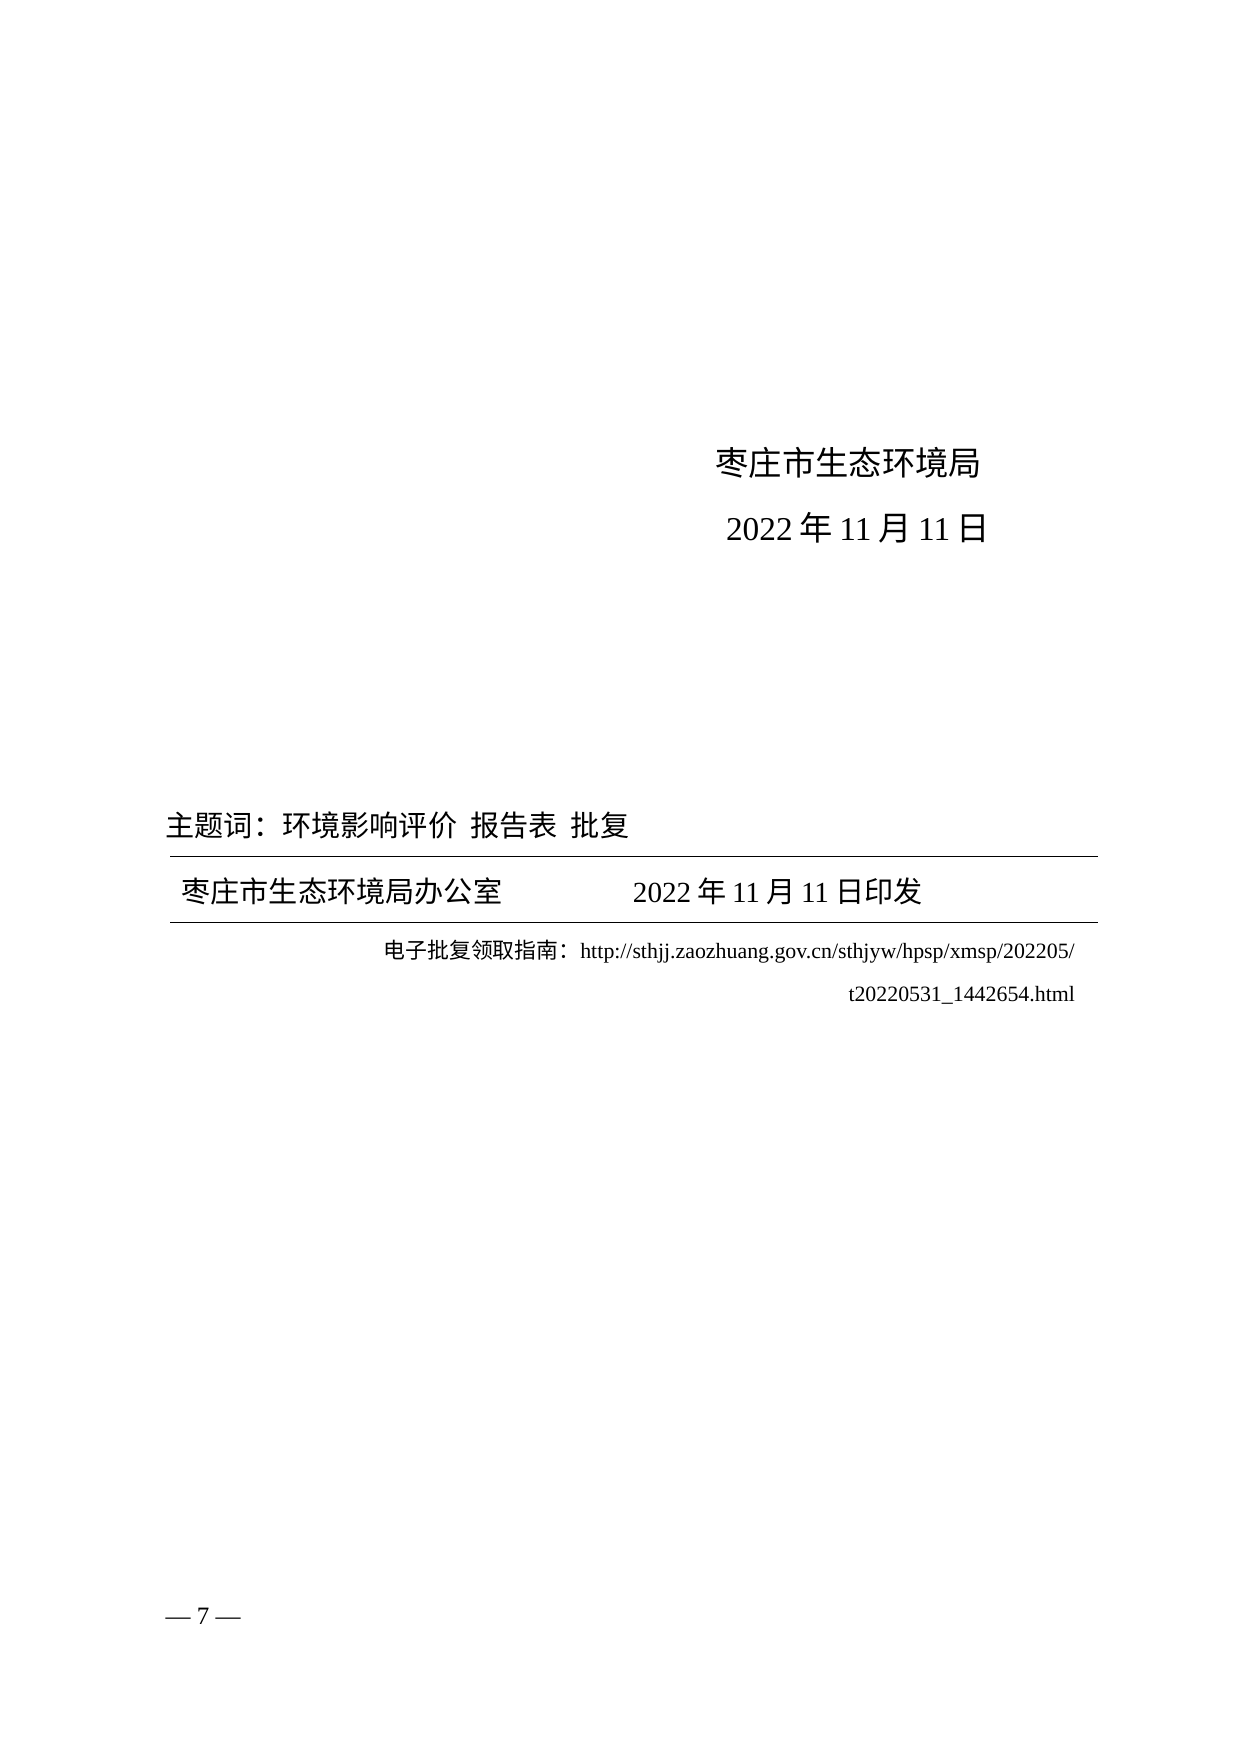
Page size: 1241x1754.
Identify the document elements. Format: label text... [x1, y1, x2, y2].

text 主题词：环境影响评价 报告表 批复 [165, 791, 1075, 856]
text 2022年11月11日 [209, 493, 1075, 558]
text 枣庄市生态环境局 [165, 428, 1075, 493]
table_header 枣庄市生态环境局办公室 2022年11月11日印发 [170, 857, 1097, 922]
text 电子批复领取指南：http://sthjj.zaozhuang.gov.cn/sthjyw/hpsp/xmsp/202205/t20220531_1442654.html [165, 923, 1075, 1011]
